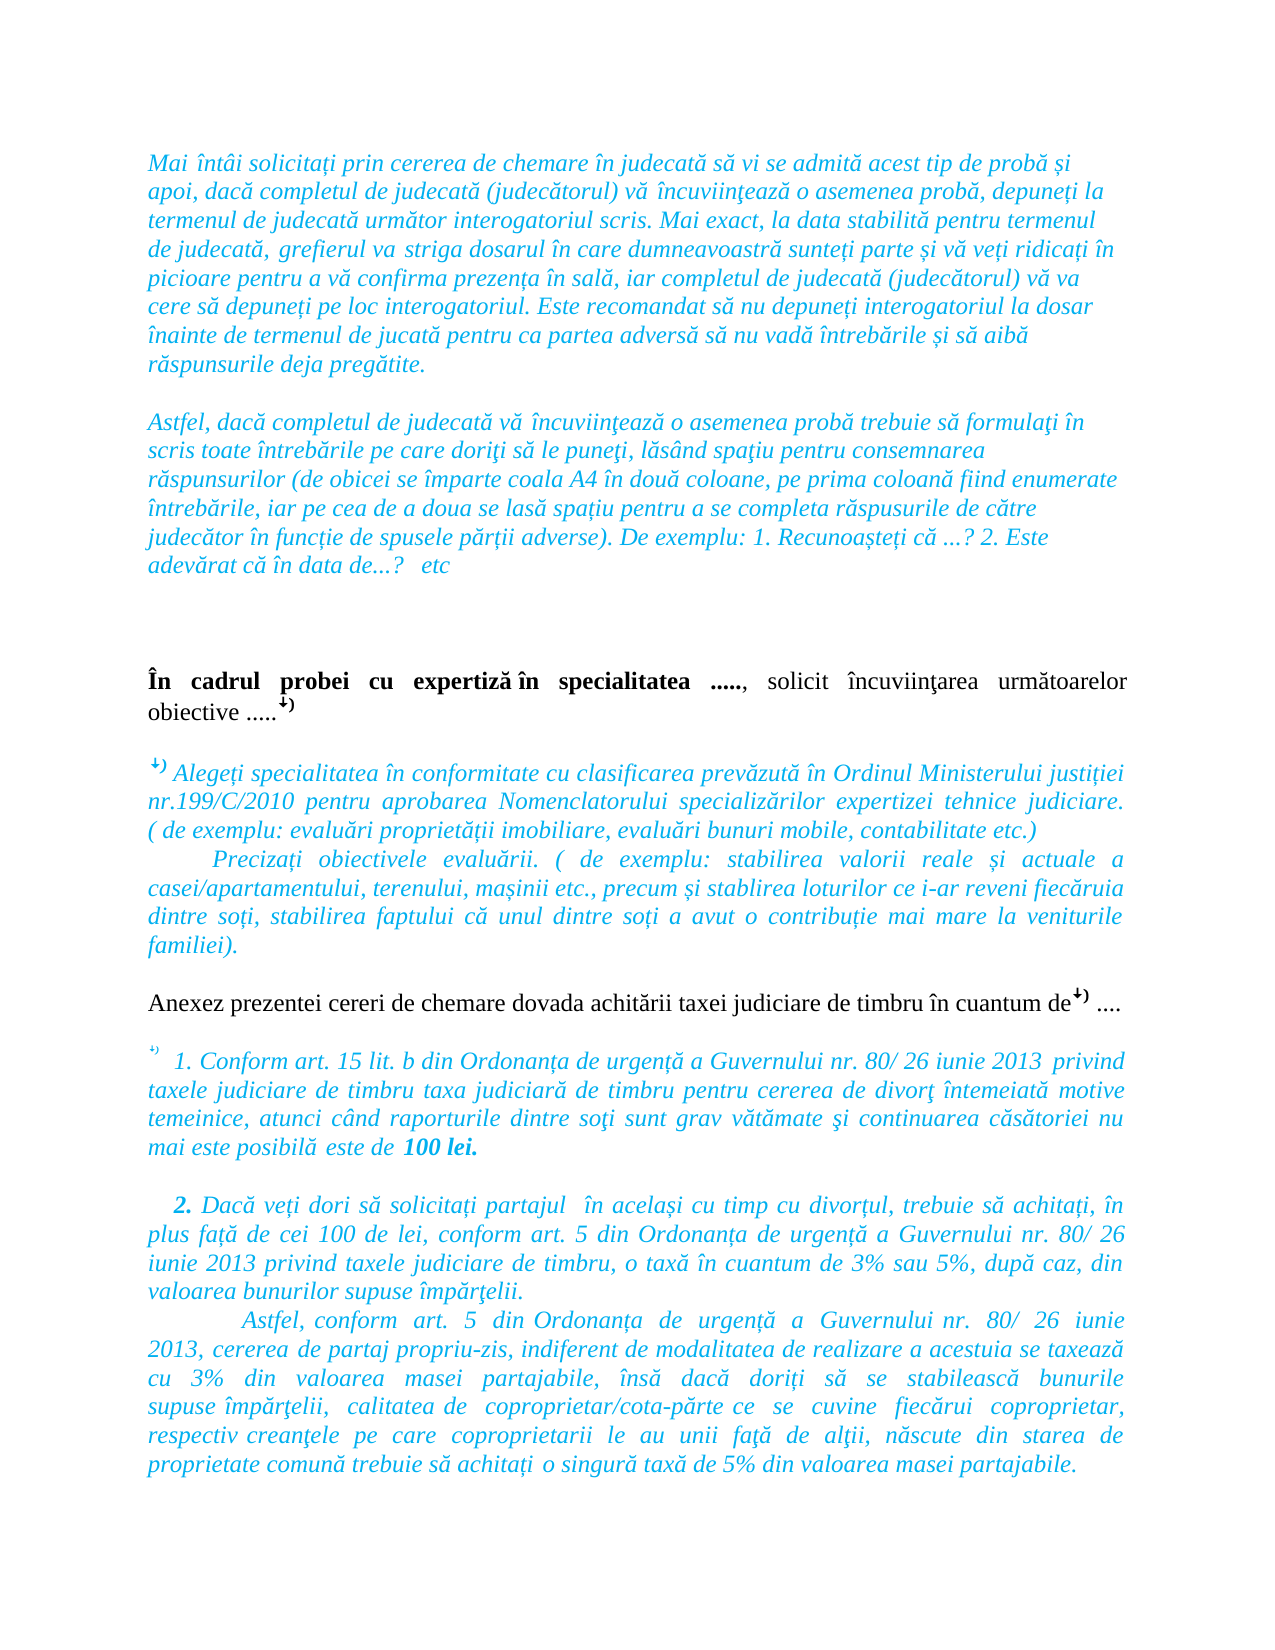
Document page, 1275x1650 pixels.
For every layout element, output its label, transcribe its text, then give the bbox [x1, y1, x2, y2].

text Astfel, conform art. 5 din Ordonanța de urgență a Guvernului nr. 80/ 26 iunie 2013, cererea de partaj propriu-zis, indiferent de modalitatea de realizare a acestuia se taxează cu 3% din valoarea masei partajabile, însă dacă doriți să se stabilească bunurile supuse împărţelii, calitatea de coproprietar/cota-părte ce se cuvine fiecărui coproprietar, respectiv creanţele pe care coproprietarii le au unii faţă de alţii, născute din starea de proprietate comună trebuie să achitați o singură taxă de 5% din valoarea masei partajabile. [148, 1305, 1127, 1478]
text Mai întâi solicitați prin cererea de chemare în judecată să vi se admită acest tip de probă și apoi, dacă completul de judecată (judecătorul) vă încuviinţează o asemenea probă, depuneți la termenul de judecată următor interogatoriul scris. Mai exact, la data stabilită pentru termenul de judecată, grefierul va striga dosarul în care dumneavoastră sunteți parte și vă veți ridicați în picioare pentru a vă confirma prezența în sală, iar completul de judecată (judecătorul) vă va cere să depuneți pe loc interogatoriul. Este recomandat să nu depuneți interogatoriul la dosar înainte de termenul de jucată pentru ca partea adversă să nu vadă întrebările și să aibă răspunsurile deja pregătite. [148, 148, 1127, 378]
text În cadrul probei cu expertiză în specialitatea ....., solicit încuviinţarea următoarelor obiective .....ꜜ⁾ [148, 666, 1127, 726]
subtitle 2. Dacă veți dori să solicitați partajul în același cu timp cu divorțul, trebuie să achitați, în plus față de cei 100 de lei, conform art. 5 din Ordonanța de urgență a Guvernului nr. 80/ 26 iunie 2013 privind taxele judiciare de timbru, o taxă în cuantum de 3% sau 5%, după caz, din valoarea bunurilor supuse împărţelii. [148, 1190, 1127, 1305]
text ꜜ⁾ Alegeți specialitatea în conformitate cu clasificarea prevăzută în Ordinul Ministerului justiției nr.199/C/2010 pentru aprobarea Nomenclatorului specializărilor expertizei tehnice judiciare. ( de exemplu: evaluări proprietății imobiliare, evaluări bunuri mobile, contabilitate etc.) [148, 758, 1127, 844]
text Anexez prezentei cereri de chemare dovada achitării taxei judiciare de timbru în cuantum deꜜ⁾ .... [148, 988, 1127, 1017]
subtitle ꜜ⁾ 1. Conform art. 15 lit. b din Ordonanța de urgență a Guvernului nr. 80/ 26 iunie 2013 privind taxele judiciare de timbru taxa judiciară de timbru pentru cererea de divorţ întemeiată motive temeinice, atunci când raporturile dintre soţi sunt grav vătămate şi continuarea căsătoriei nu mai este posibilă este de 100 lei. [148, 1046, 1127, 1161]
text Astfel, dacă completul de judecată vă încuviinţează o asemenea probă trebuie să formulaţi în scris toate întrebările pe care doriţi să le puneţi, lăsând spaţiu pentru consemnarea răspunsurilor (de obicei se împarte coala A4 în două coloane, pe prima coloană fiind enumerate întrebările, iar pe cea de a doua se lasă spațiu pentru a se completa răspusurile de către judecător în funcție de spusele părții adverse). De exemplu: 1. Recunoașteți că ...? 2. Este adevărat că în data de...? etc [148, 407, 1127, 579]
text Precizați obiectivele evaluării. ( de exemplu: stabilirea valorii reale și actuale a casei/apartamentului, terenului, mașinii etc., precum și stablirea loturilor ce i-ar reveni fiecăruia dintre soți, stabilirea faptului că unul dintre soți a avut o contribuție mai mare la veniturile familiei). [148, 844, 1127, 959]
